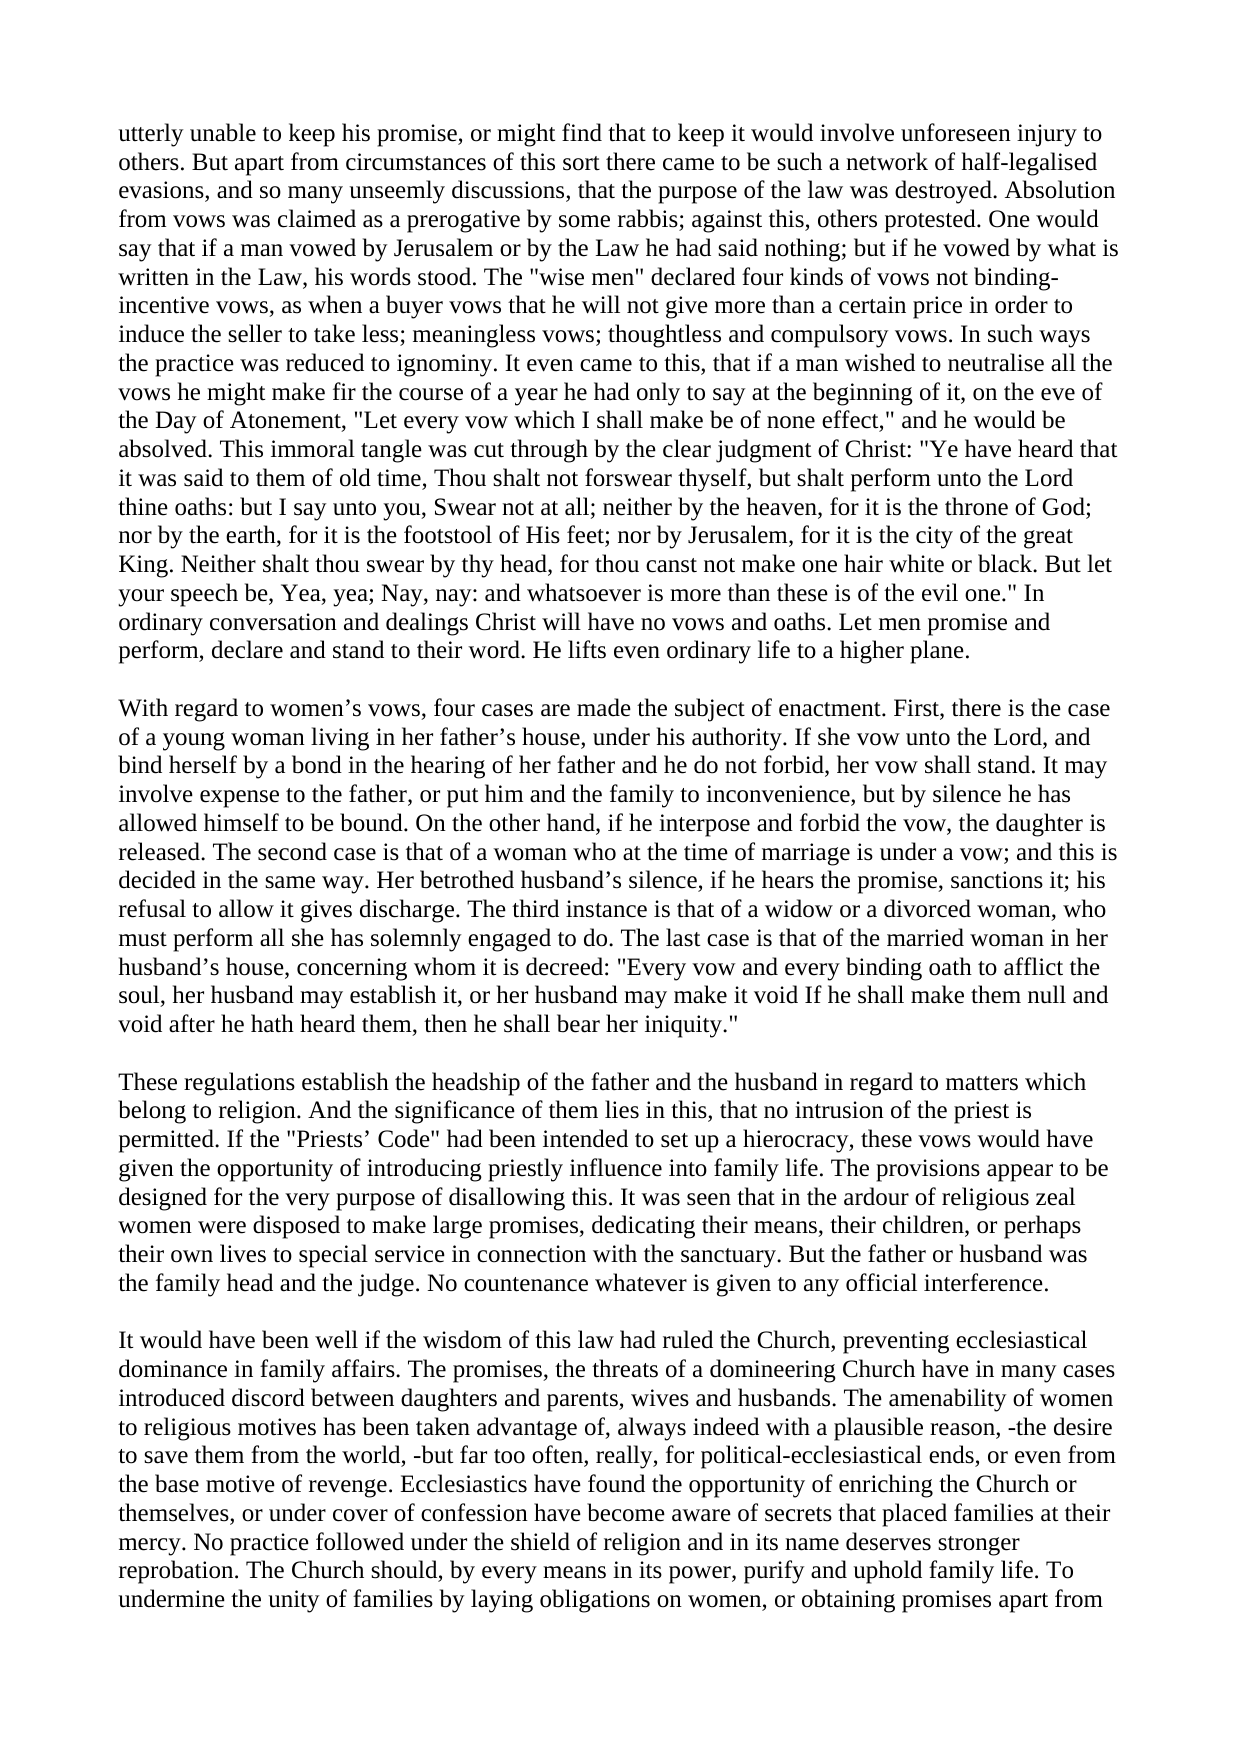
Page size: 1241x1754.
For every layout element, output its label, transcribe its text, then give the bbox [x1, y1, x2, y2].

text These regulations establish the headship of the father and the husband in regard to matters which belong to religion. And the significance of them lies in this, that no intrusion of the priest is permitted. If the "Priests’ Code" had been intended to set up a hierocracy, these vows would have given the opportunity of introducing priestly influence into family life. The provisions appear to be designed for the very purpose of disallowing this. It was seen that in the ardour of religious zeal women were disposed to make large promises, dedicating their means, their children, or perhaps their own lives to special service in connection with the sanctuary. But the father or husband was the family head and the judge. No countenance whatever is given to any official interference. [118, 1067, 1122, 1297]
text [118, 1326, 1122, 1613]
text With regard to women’s vows, four cases are made the subject of enactment. First, there is the case of a young woman living in her father’s house, under his authority. If she vow unto the Lord, and bind herself by a bond in the hearing of her father and he do not forbid, her vow shall stand. It may involve expense to the father, or put him and the family to inconvenience, but by silence he has allowed himself to be bound. On the other hand, if he interpose and forbid the vow, the daughter is released. The second case is that of a woman who at the time of marriage is under a vow; and this is decided in the same way. Her betrothed husband’s silence, if he hears the promise, sanctions it; his refusal to allow it gives discharge. The third instance is that of a widow or a divorced woman, who must perform all she has solemnly engaged to do. The last case is that of the married woman in her husband’s house, concerning whom it is decreed: "Every vow and every binding oath to afflict the soul, her husband may establish it, or her husband may make it void If he shall make them null and void after he hath heard them, then he shall bear her iniquity." [118, 693, 1122, 1038]
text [118, 118, 1122, 664]
